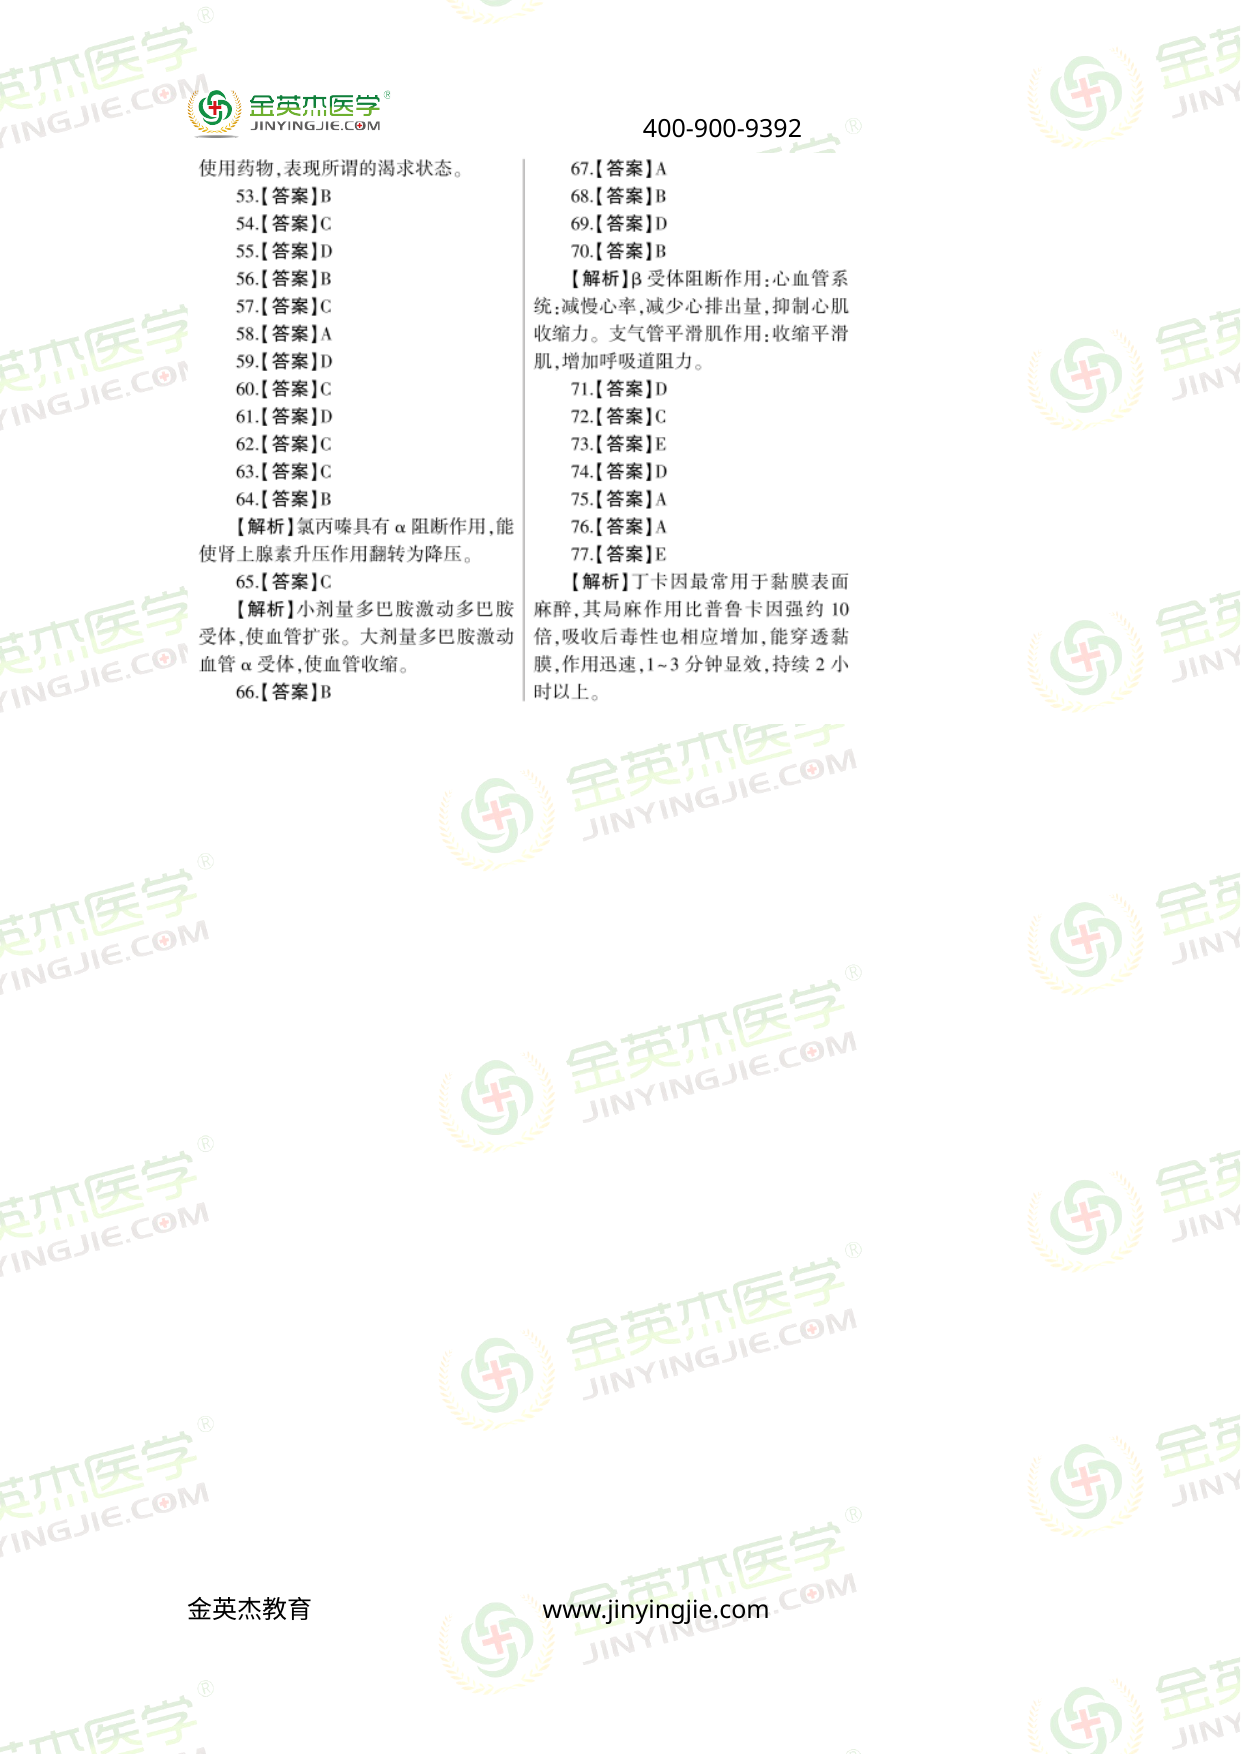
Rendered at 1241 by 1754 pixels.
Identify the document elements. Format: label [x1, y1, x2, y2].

picture [187, 90, 390, 138]
picture [187, 153, 863, 724]
